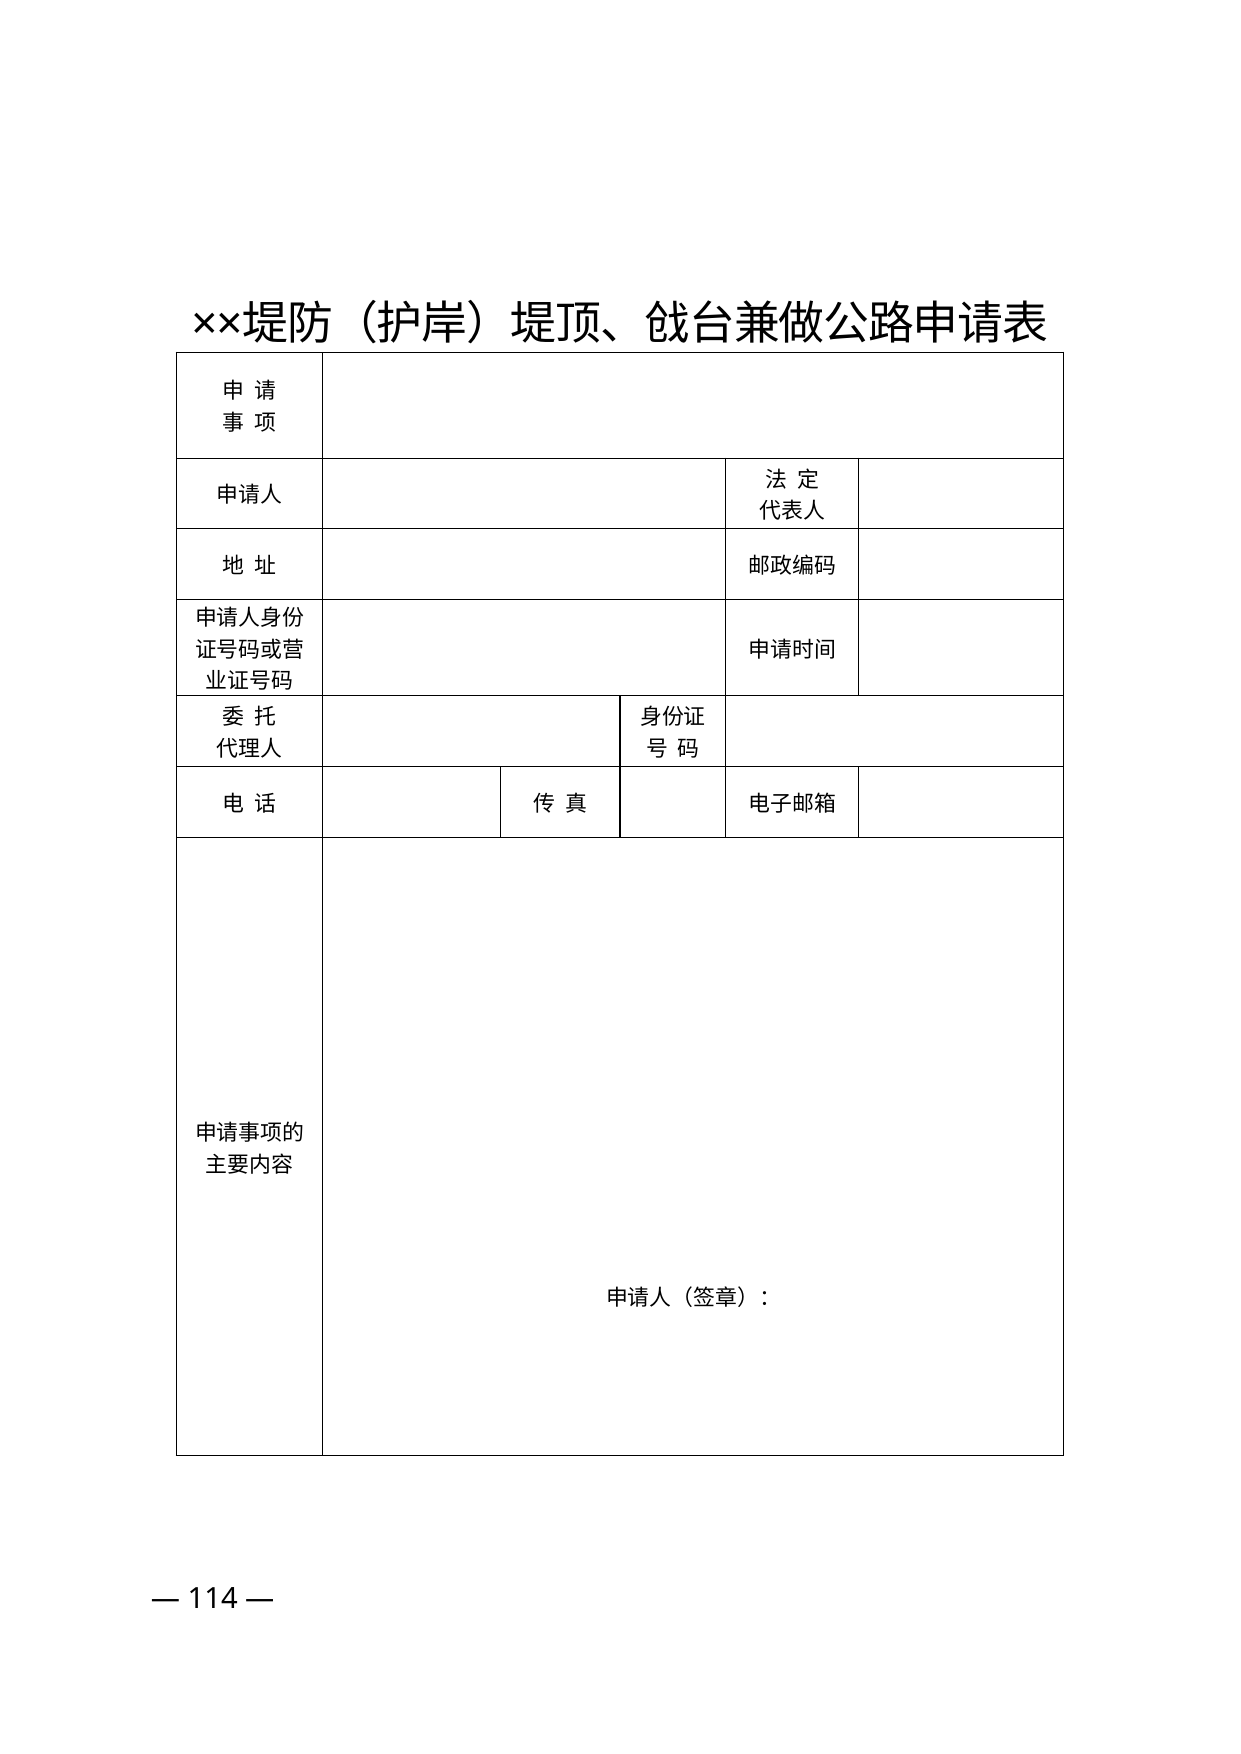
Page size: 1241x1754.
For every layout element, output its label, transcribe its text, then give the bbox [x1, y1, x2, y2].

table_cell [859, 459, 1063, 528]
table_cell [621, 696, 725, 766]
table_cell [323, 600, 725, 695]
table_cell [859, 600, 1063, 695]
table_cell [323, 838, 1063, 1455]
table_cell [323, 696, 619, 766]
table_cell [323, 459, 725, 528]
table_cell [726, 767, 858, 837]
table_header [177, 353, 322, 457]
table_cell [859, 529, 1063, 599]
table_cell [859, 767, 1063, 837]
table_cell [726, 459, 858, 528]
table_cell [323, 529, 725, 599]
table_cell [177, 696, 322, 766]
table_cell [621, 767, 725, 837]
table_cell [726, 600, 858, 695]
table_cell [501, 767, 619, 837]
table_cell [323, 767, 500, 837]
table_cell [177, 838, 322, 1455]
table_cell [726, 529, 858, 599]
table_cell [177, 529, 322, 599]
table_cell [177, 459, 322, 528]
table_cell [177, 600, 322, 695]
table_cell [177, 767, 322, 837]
text ××堤防（护岸）堤顶、戗台兼做公路申请表 [151, 290, 1089, 352]
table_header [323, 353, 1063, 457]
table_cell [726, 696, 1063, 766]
